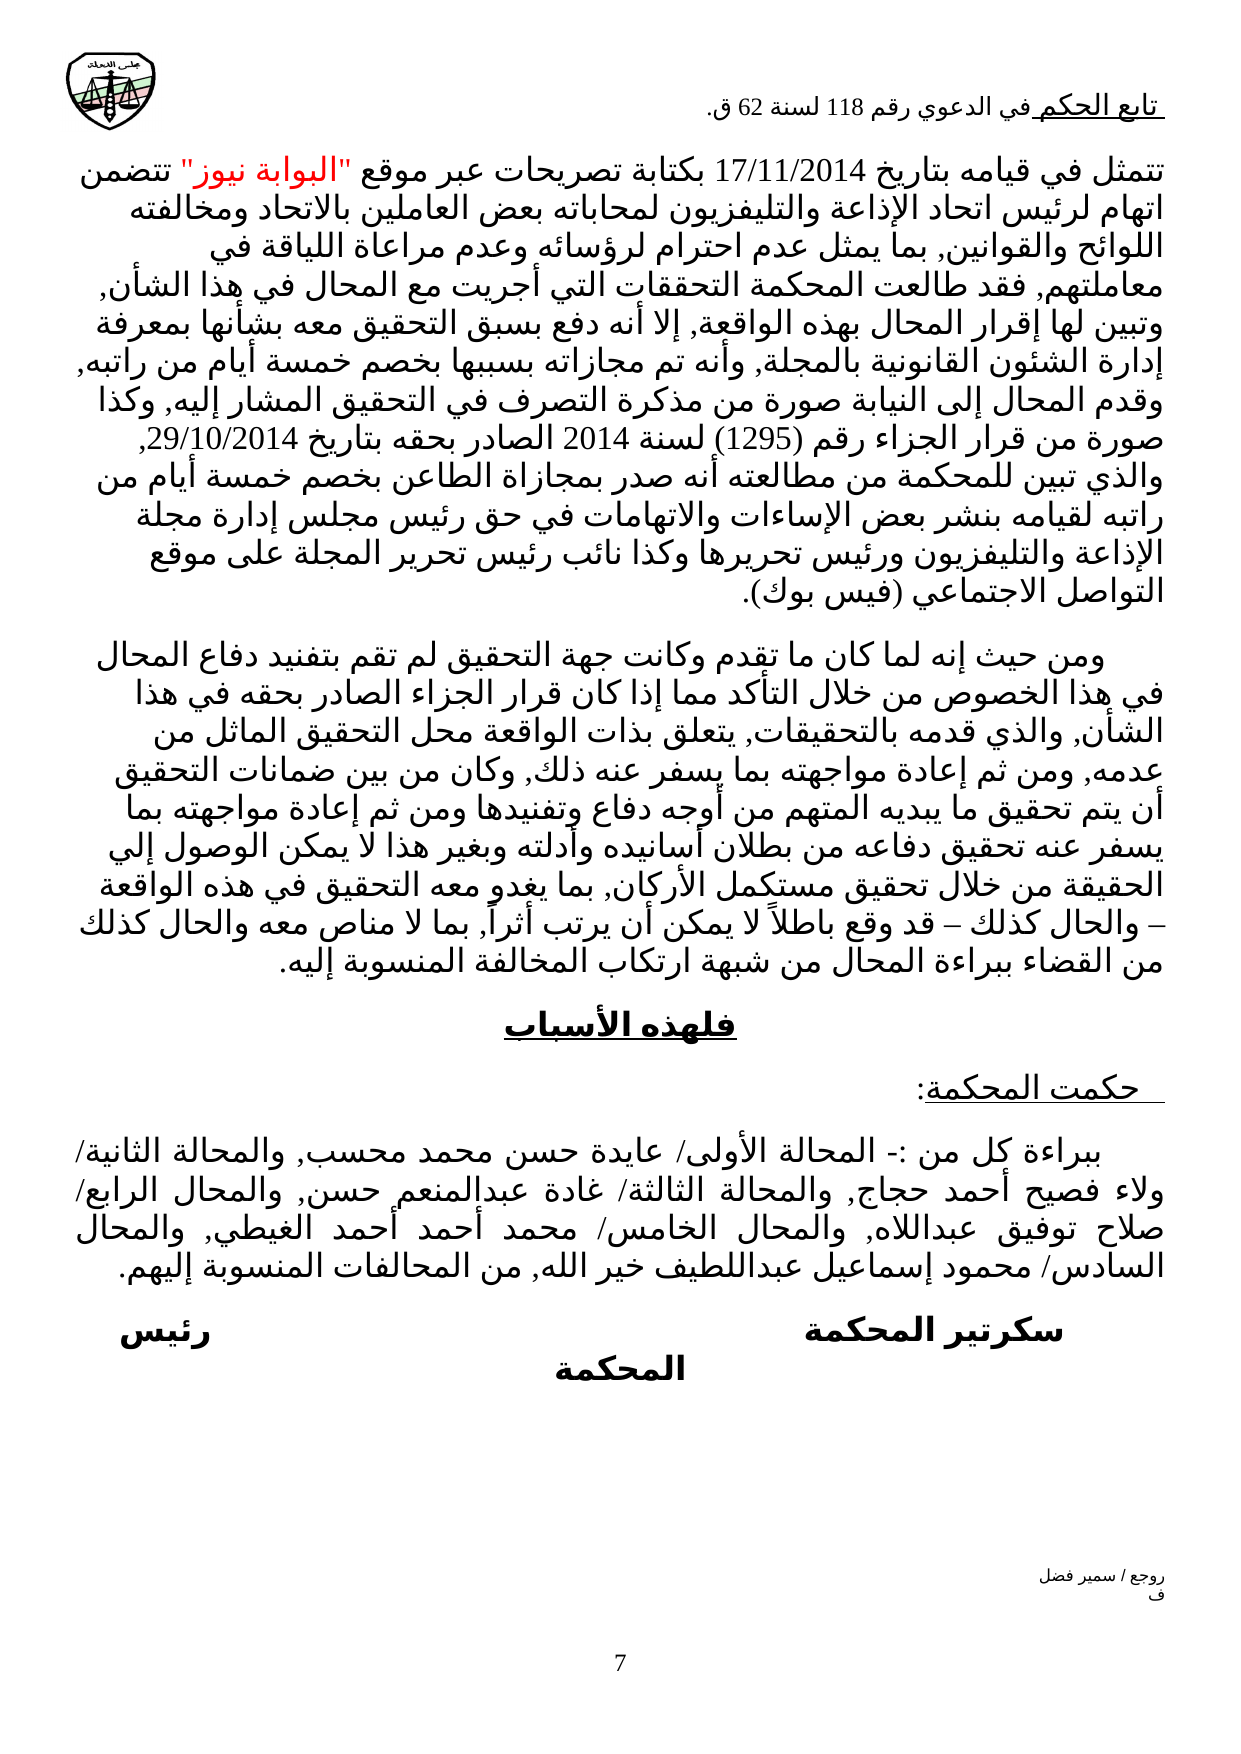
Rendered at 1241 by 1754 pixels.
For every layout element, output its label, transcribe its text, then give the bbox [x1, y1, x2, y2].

text سكرتير المحكمة رئيس المحكمة [75, 1310, 1165, 1387]
text فلهذه الأسباب [75, 1005, 1165, 1043]
text ببراءة كل من :- المحالة الأولى/ عايدة حسن محمد محسب, والمحالة الثانية/ ولاء فصيح أحمد حجاج, والمحالة الثالثة/ غادة عبدالمنعم حسن, والمحال الرابع/ صلاح توفیق عبداللاه, والمحال الخامس/ محمد أحمد أحمد الغيطي, والمحال السادس/ محمود إسماعيل عبداللطيف خير الله, من المحالفات المنسوبة إليهم. [75, 1132, 1165, 1285]
text حكمت المحكمة: [75, 1068, 1165, 1107]
text ومن حيث إنه لما كان ما تقدم وكانت جهة التحقيق لم تقم بتفنيد دفاع المحال في هذا الخصوص من خلال التأكد مما إذا كان قرار الجزاء الصادر بحقه في هذا الشأن, والذي قدمه بالتحقيقات, يتعلق بذات الواقعة محل التحقيق الماثل من عدمه, ومن ثم إعادة مواجهته بما يسفر عنه ذلك, وكان من بين ضمانات التحقيق أن يتم تحقيق ما يبديه المتهم من أوجه دفاع وتفنيدها ومن ثم إعادة مواجهته بما يسفر عنه تحقيق دفاعه من بطلان أسانيده وأدلته وبغير هذا لا يمكن الوصول إلي الحقيقة من خلال تحقيق مستكمل الأركان, بما يغدو معه التحقيق في هذه الواقعة – والحال كذلك – قد وقع باطلاً لا يمكن أن يرتب أثراً, بما لا مناص معه والحال كذلك من القضاء ببراءة المحال من شبهة ارتكاب المخالفة المنسوبة إليه. [75, 635, 1165, 980]
text روجع / سمير فضل [75, 1565, 1165, 1584]
text ف [75, 1584, 1165, 1604]
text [75, 150, 1165, 610]
picture [59, 51, 164, 132]
